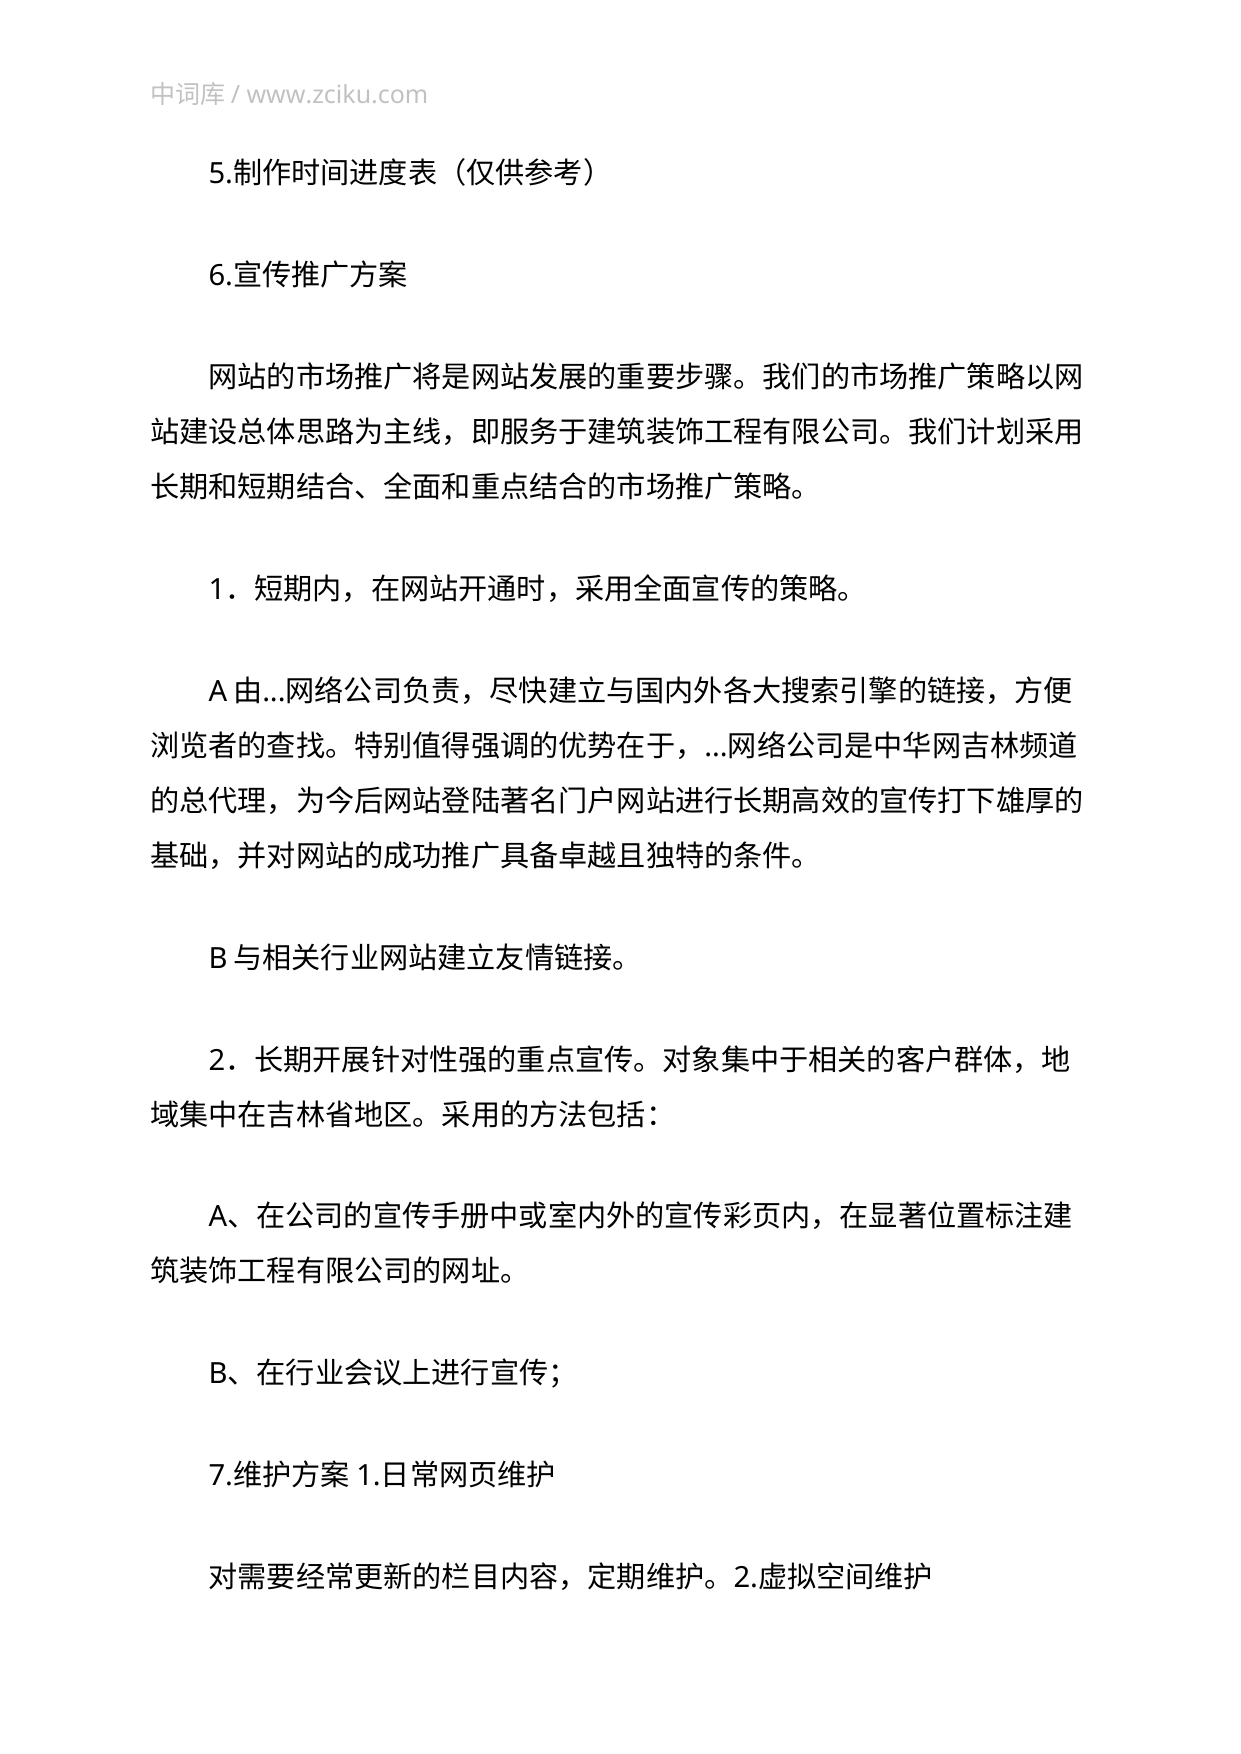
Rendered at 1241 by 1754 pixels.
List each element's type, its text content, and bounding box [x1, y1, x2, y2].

text 2．长期开展针对性强的重点宣传。对象集中于相关的客户群体，地域集中在吉林省地区。采用的方法包括： [150, 1036, 1090, 1133]
text 对需要经常更新的栏目内容，定期维护。2.虚拟空间维护 [150, 1554, 1090, 1596]
text 6.宣传推广方案 [150, 252, 1090, 294]
text A、在公司的宣传手册中或室内外的宣传彩页内，在显著位置标注建筑装饰工程有限公司的网址。 [150, 1193, 1090, 1290]
text 网站的市场推广将是网站发展的重要步骤。我们的市场推广策略以网站建设总体思路为主线，即服务于建筑装饰工程有限公司。我们计划采用长期和短期结合、全面和重点结合的市场推广策略。 [150, 354, 1090, 506]
text B、在行业会议上进行宣传； [150, 1350, 1090, 1392]
text 7.维护方案 1.日常网页维护 [150, 1452, 1090, 1494]
text 5.制作时间进度表（仅供参考） [150, 150, 1090, 192]
text A由...网络公司负责，尽快建立与国内外各大搜索引擎的链接，方便浏览者的查找。特别值得强调的优势在于，...网络公司是中华网吉林频道的总代理，为今后网站登陆著名门户网站进行长期高效的宣传打下雄厚的基础，并对网站的成功推广具备卓越且独特的条件。 [150, 667, 1090, 875]
text B与相关行业网站建立友情链接。 [150, 934, 1090, 977]
text 1．短期内，在网站开通时，采用全面宣传的策略。 [150, 566, 1090, 608]
